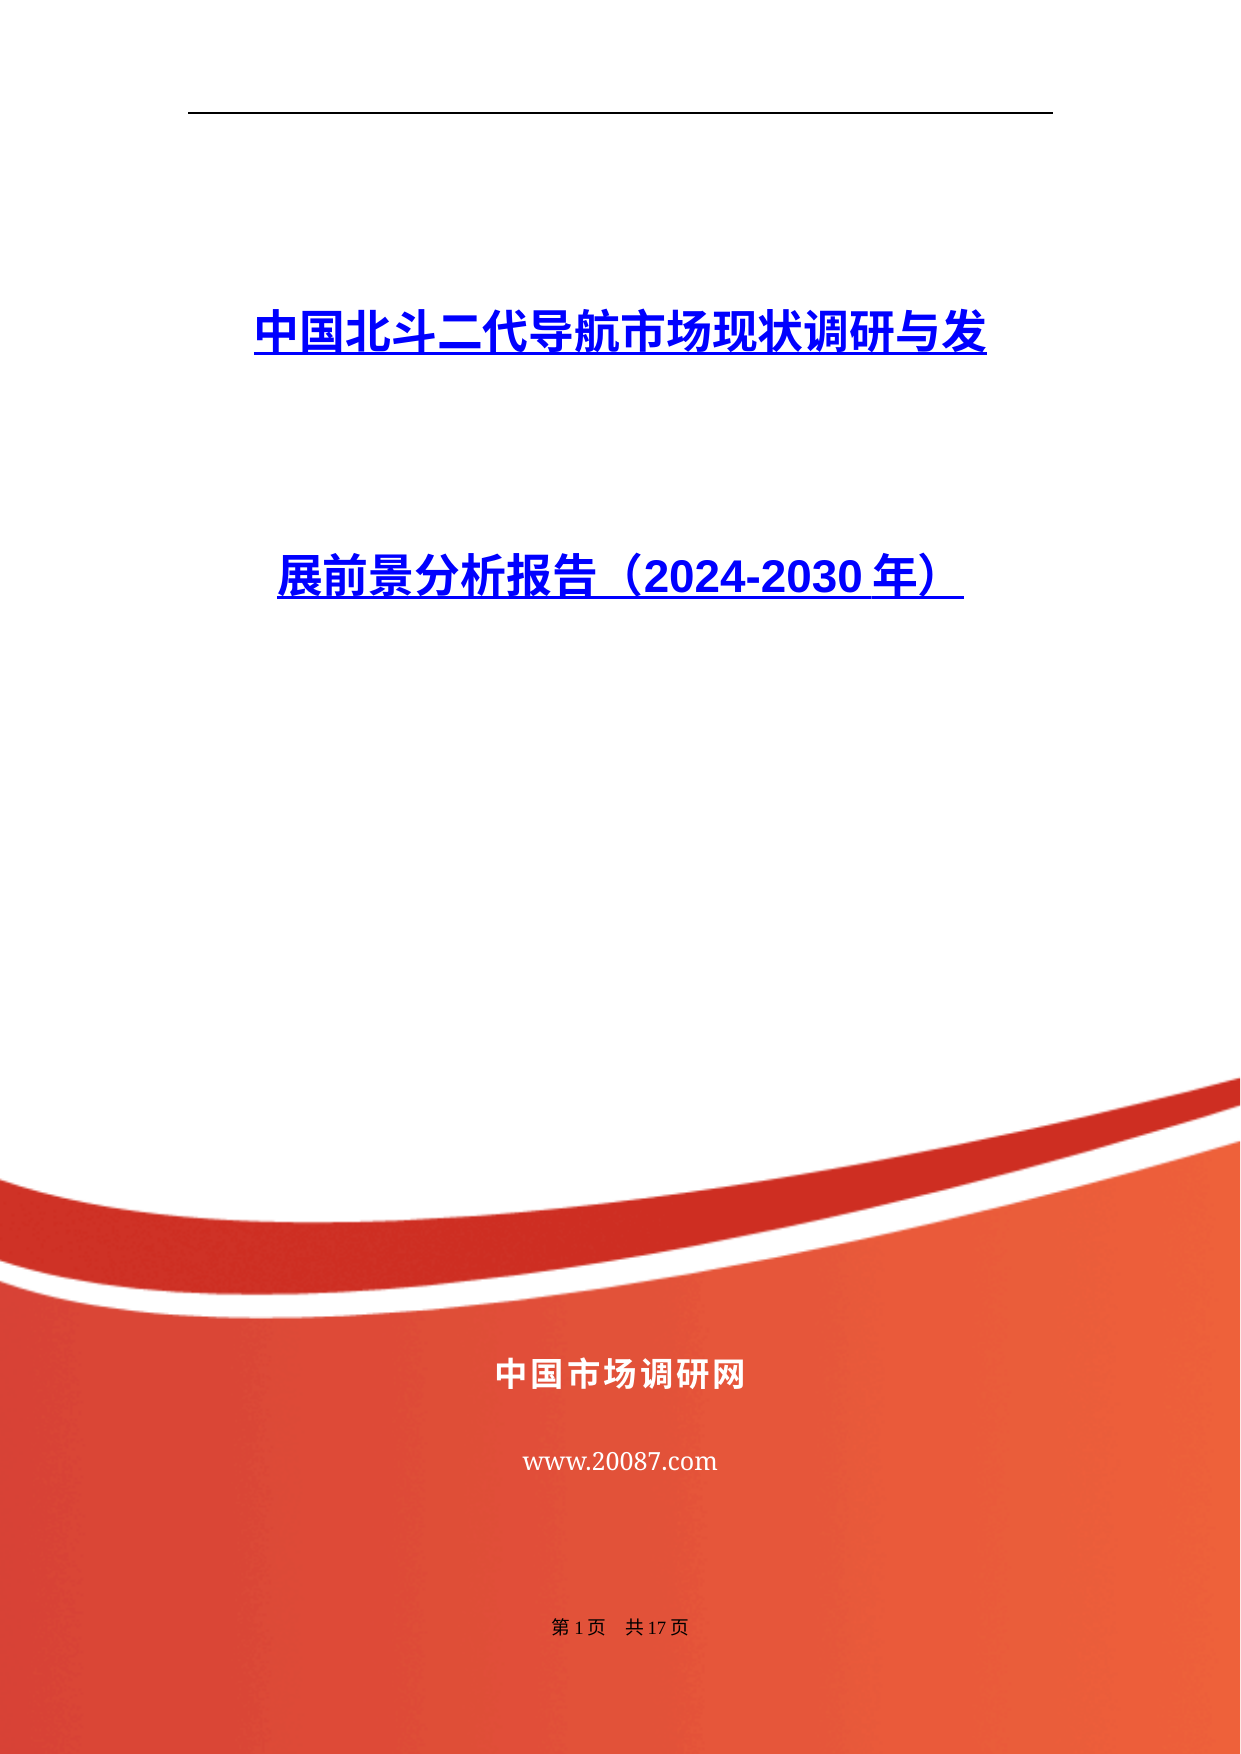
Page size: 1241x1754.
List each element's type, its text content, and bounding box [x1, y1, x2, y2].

table_header 中国北斗二代导航市场现状调研与发展前景分析报告（2024-2030年） [188, 207, 1053, 773]
subtitle 中国市场调研网 [187, 1339, 1053, 1404]
text www.20087.com [187, 1428, 1053, 1493]
picture [0, 1006, 1241, 1754]
